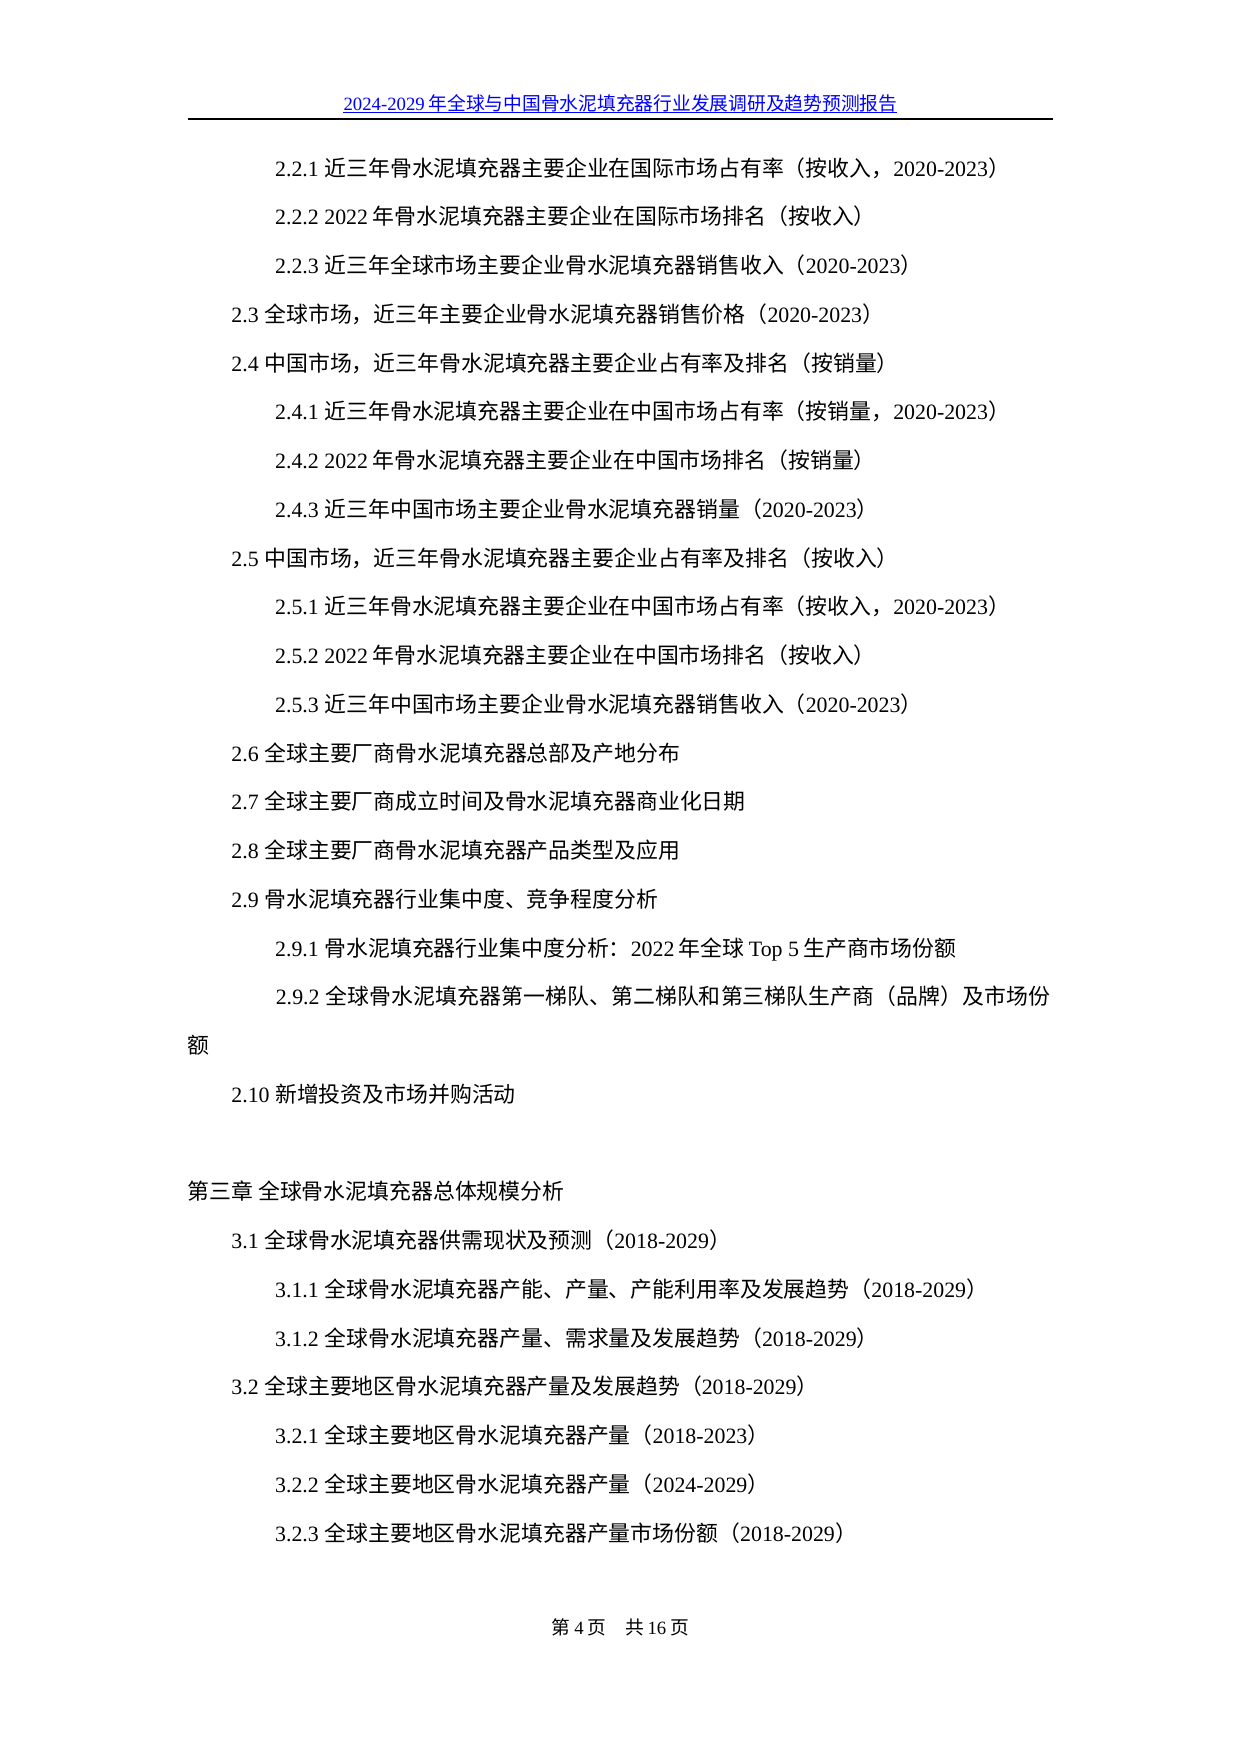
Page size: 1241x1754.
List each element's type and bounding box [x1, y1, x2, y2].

text [187, 150, 1053, 1548]
